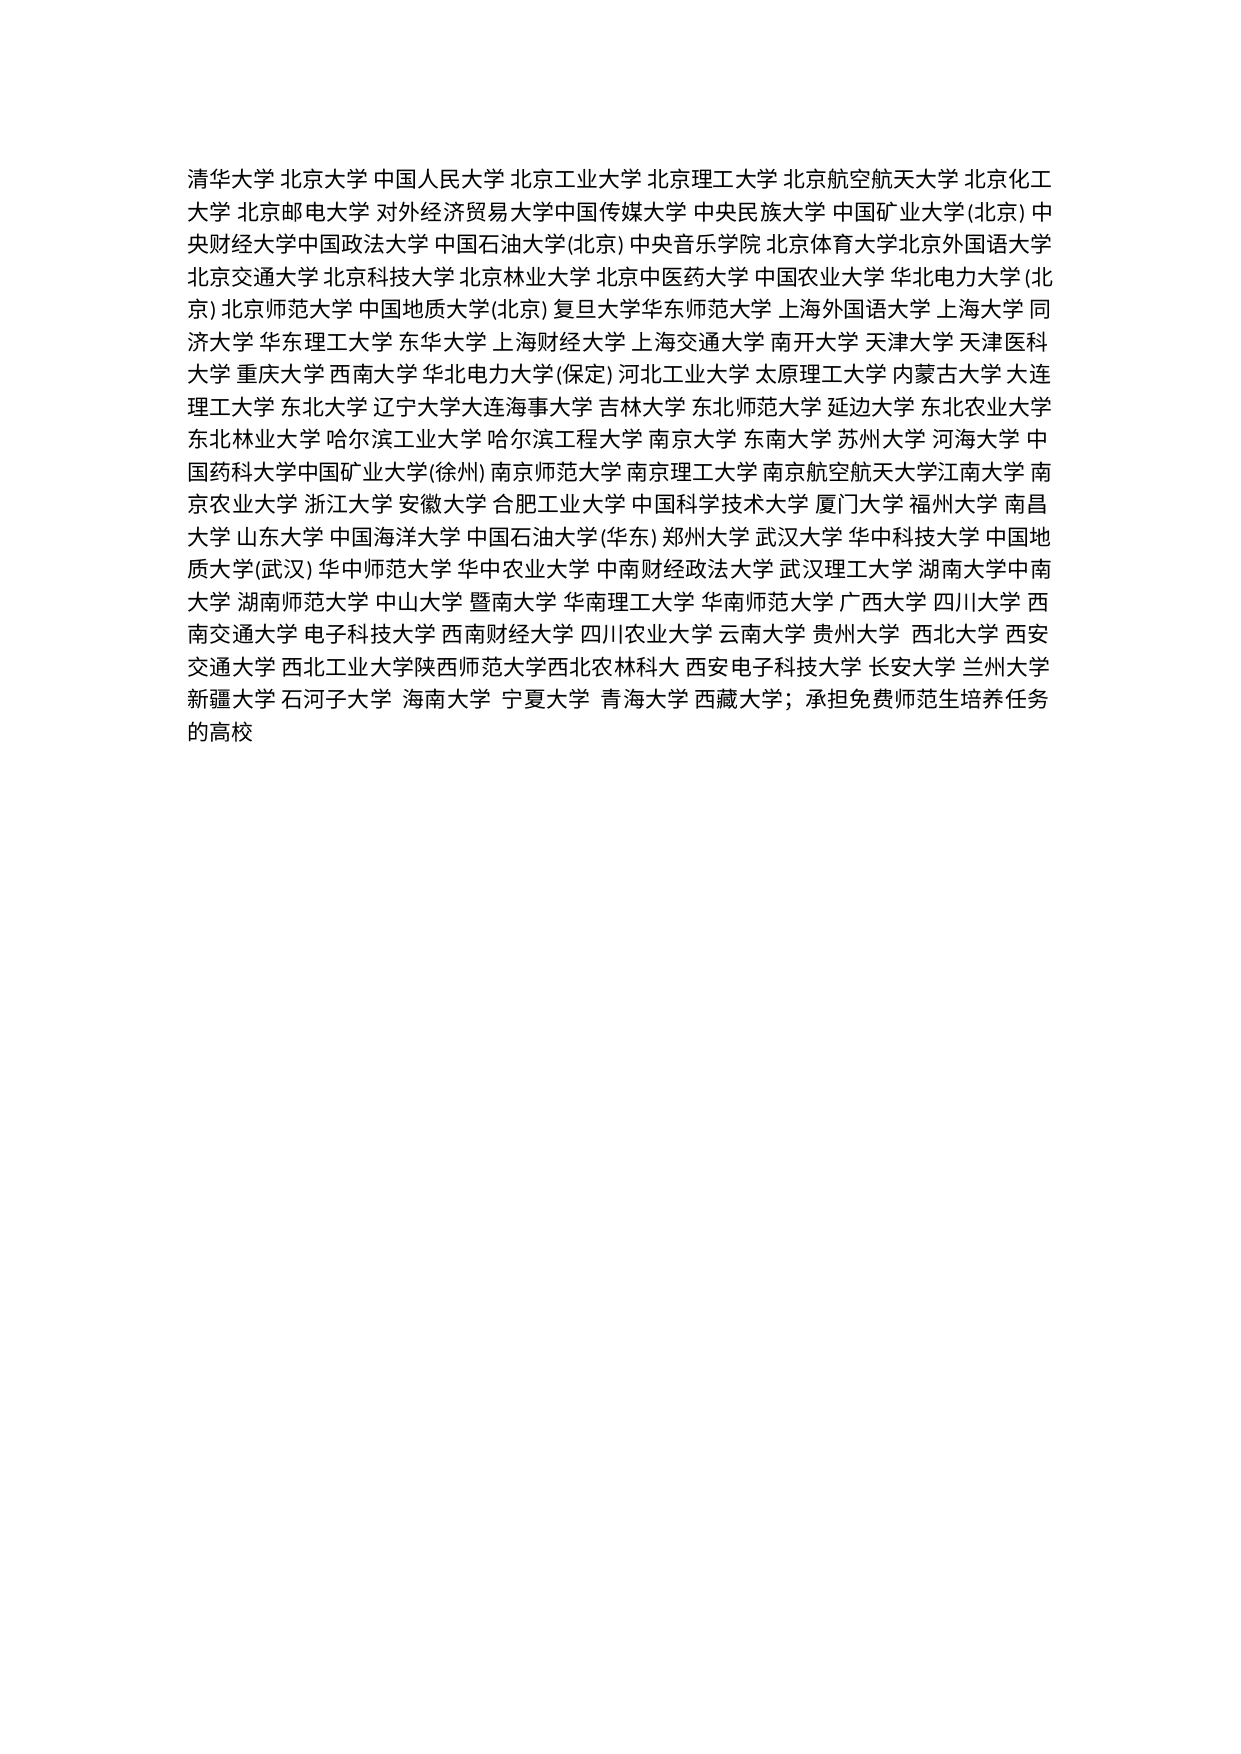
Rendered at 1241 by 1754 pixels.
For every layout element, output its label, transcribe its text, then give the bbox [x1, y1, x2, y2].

text 清华大学 北京大学 中国人民大学 北京工业大学 北京理工大学 北京航空航天大学 北京化工大学 北京邮电大学 对外经济贸易大学中国传媒大学 中央民族大学 中国矿业大学(北京) 中央财经大学中国政法大学 中国石油大学(北京) 中央音乐学院 北京体育大学北京外国语大学 北京交通大学 北京科技大学 北京林业大学 北京中医药大学 中国农业大学 华北电力大学(北京) 北京师范大学 中国地质大学(北京) 复旦大学华东师范大学 上海外国语大学 上海大学 同济大学 华东理工大学 东华大学 上海财经大学 上海交通大学 南开大学 天津大学 天津医科大学 重庆大学 西南大学 华北电力大学(保定) 河北工业大学 太原理工大学 内蒙古大学 大连理工大学 东北大学 辽宁大学大连海事大学 吉林大学 东北师范大学 延边大学 东北农业大学 东北林业大学 哈尔滨工业大学 哈尔滨工程大学 南京大学 东南大学 苏州大学 河海大学 中国药科大学中国矿业大学(徐州) 南京师范大学 南京理工大学 南京航空航天大学江南大学 南京农业大学 浙江大学 安徽大学 合肥工业大学 中国科学技术大学 厦门大学 福州大学 南昌大学 山东大学 中国海洋大学 中国石油大学(华东) 郑州大学 武汉大学 华中科技大学 中国地质大学(武汉) 华中师范大学 华中农业大学 中南财经政法大学 武汉理工大学 湖南大学中南大学 湖南师范大学 中山大学 暨南大学 华南理工大学 华南师范大学 广西大学 四川大学 西南交通大学 电子科技大学 西南财经大学 四川农业大学 云南大学 贵州大学 西北大学 西安交通大学 西北工业大学陕西师范大学西北农林科大 西安电子科技大学 长安大学 兰州大学 新疆大学 石河子大学 海南大学 宁夏大学 青海大学 西藏大学；承担免费师范生培养任务的高校 [187, 162, 1053, 747]
